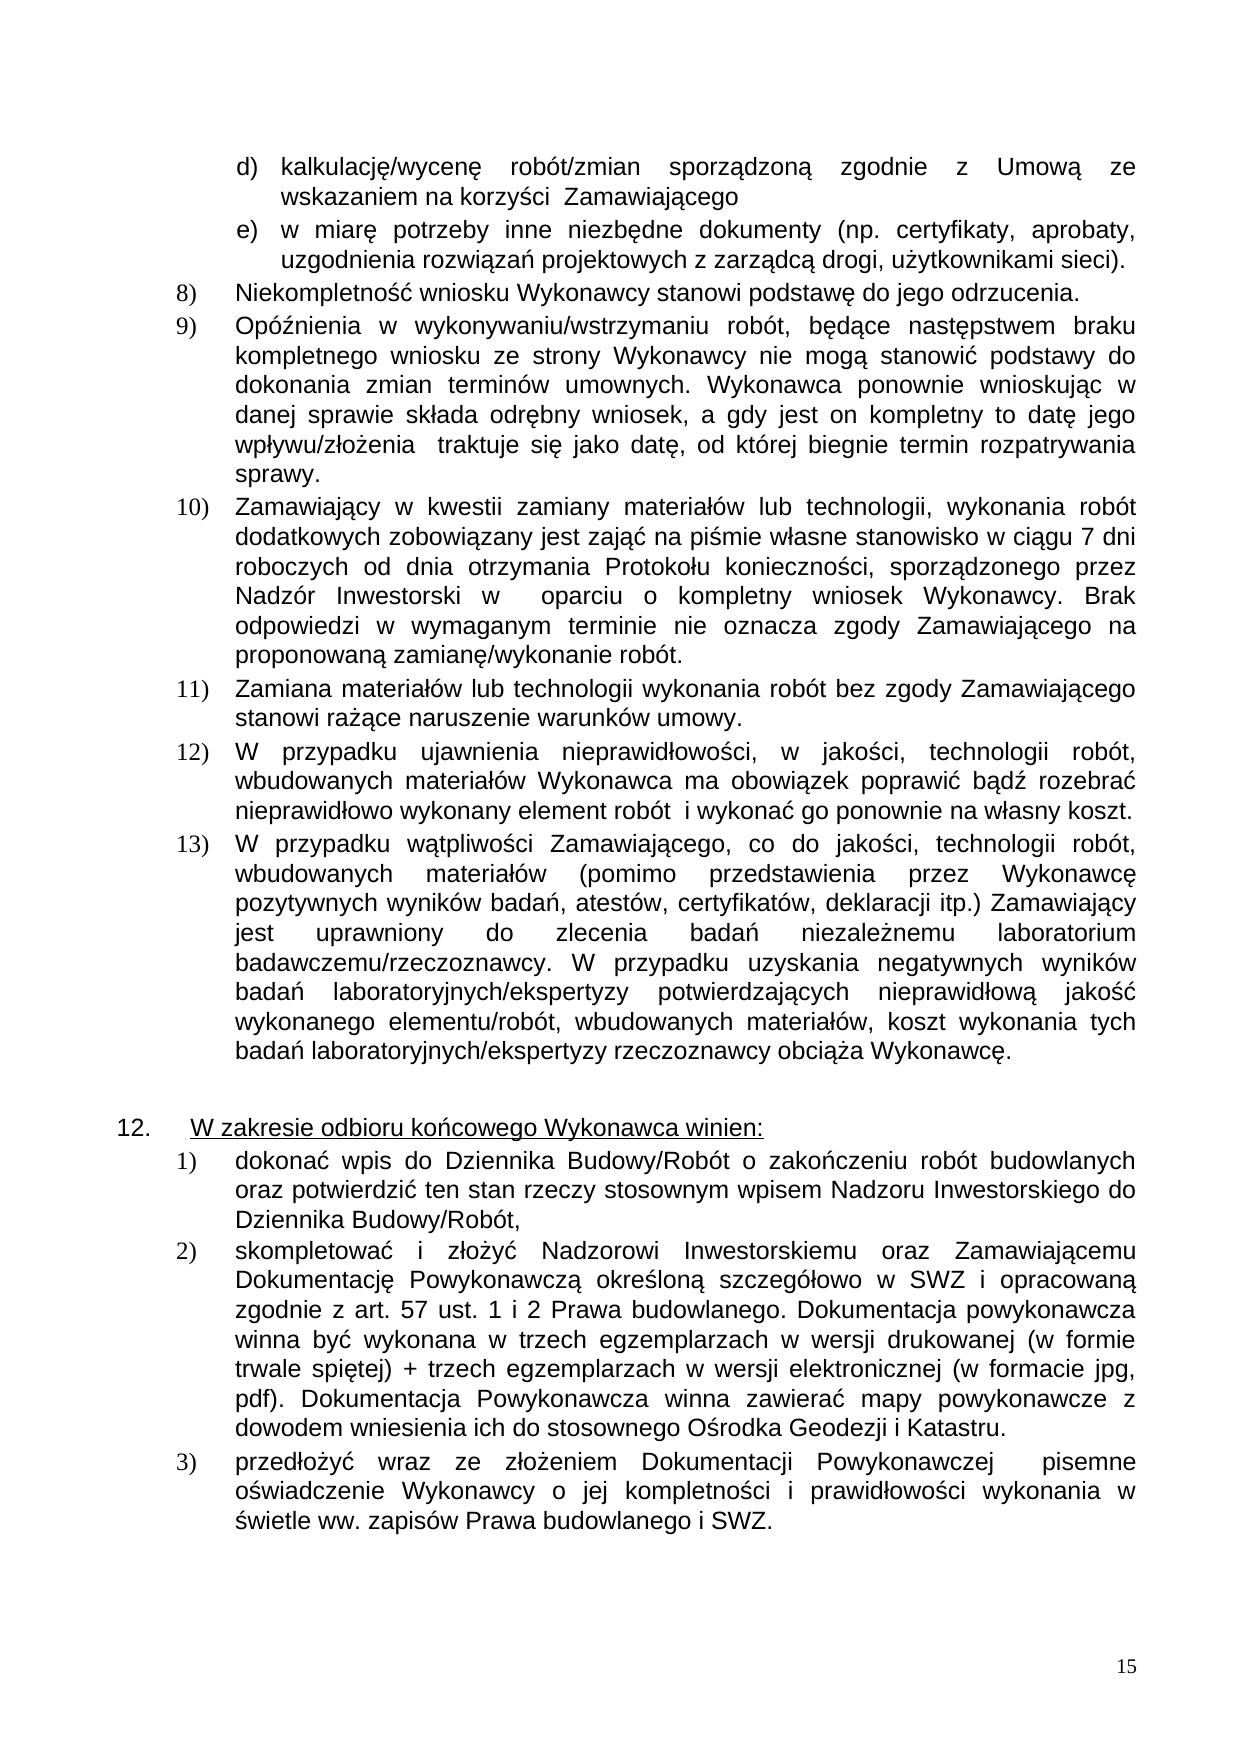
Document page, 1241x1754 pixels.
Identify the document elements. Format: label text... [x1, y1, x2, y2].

list Opóźnienia w wykonywaniu/wstrzymaniu robót, będące następstwem braku kompletnego wniosku ze strony Wykonawcy nie mogą stanowić podstawy do dokonania zmian terminów umownych. Wykonawca ponownie wnioskując w danej sprawie składa odrębny wniosek, a gdy jest on kompletny to datę jego wpływu/złożenia traktuje się jako datę, od której biegnie termin rozpatrywania sprawy. [176, 311, 1137, 488]
list W zakresie odbioru końcowego Wykonawca winien: [116, 1113, 1137, 1141]
list Niekompletność wniosku Wykonawcy stanowi podstawę do jego odrzucenia. [176, 278, 1137, 307]
list w miarę potrzeby inne niezbędne dokumenty (np. certyfikaty, aprobaty, uzgodnienia rozwiązań projektowych z zarządcą drogi, użytkownikami sieci). [236, 215, 1137, 273]
list W przypadku ujawnienia nieprawidłowości, w jakości, technologii robót, wbudowanych materiałów Wykonawca ma obowiązek poprawić bądź rozebrać nieprawidłowo wykonany element robót i wykonać go ponownie na własny koszt. [176, 737, 1137, 824]
list Zamiana materiałów lub technologii wykonania robót bez zgody Zamawiającego stanowi rażące naruszenie warunków umowy. [176, 674, 1137, 732]
list dokonać wpis do Dziennika Budowy/Robót o zakończeniu robót budowlanych oraz potwierdzić ten stan rzeczy stosownym wpisem Nadzoru Inwestorskiego do Dziennika Budowy/Robót, [176, 1146, 1137, 1234]
list skompletować i złożyć Nadzorowi Inwestorskiemu oraz Zamawiającemu Dokumentację Powykonawczą określoną szczegółowo w SWZ i opracowaną zgodnie z art. 57 ust. 1 i 2 Prawa budowlanego. Dokumentacja powykonawcza winna być wykonana w trzech egzemplarzach w wersji drukowanej (w formie trwale spiętej) + trzech egzemplarzach w wersji elektronicznej (w formacie jpg, pdf). Dokumentacja Powykonawcza winna zawierać mapy powykonawcze z dowodem wniesienia ich do stosownego Ośrodka Geodezji i Katastru. [176, 1236, 1137, 1442]
list kalkulację/wycenę robót/zmian sporządzoną zgodnie z Umową ze wskazaniem na korzyści Zamawiającego [236, 152, 1137, 211]
list W przypadku wątpliwości Zamawiającego, co do jakości, technologii robót, wbudowanych materiałów (pomimo przedstawienia przez Wykonawcę pozytywnych wyników badań, atestów, certyfikatów, deklaracji itp.) Zamawiający jest uprawniony do zlecenia badań niezależnemu laboratorium badawczemu/rzeczoznawcy. W przypadku uzyskania negatywnych wyników badań laboratoryjnych/ekspertyzy potwierdzających nieprawidłową jakość wykonanego elementu/robót, wbudowanych materiałów, koszt wykonania tych badań laboratoryjnych/ekspertyzy rzeczoznawcy obciąża Wykonawcę. [176, 829, 1137, 1065]
list przedłożyć wraz ze złożeniem Dokumentacji Powykonawczej pisemne oświadczenie Wykonawcy o jej kompletności i prawidłowości wykonania w świetle ww. zapisów Prawa budowlanego i SWZ. [176, 1447, 1137, 1534]
list Zamawiający w kwestii zamiany materiałów lub technologii, wykonania robót dodatkowych zobowiązany jest zająć na piśmie własne stanowisko w ciągu 7 dni roboczych od dnia otrzymania Protokołu konieczności, sporządzonego przez Nadzór Inwestorski w oparciu o kompletny wniosek Wykonawcy. Brak odpowiedzi w wymaganym terminie nie oznacza zgody Zamawiającego na proponowaną zamianę/wykonanie robót. [176, 492, 1137, 669]
